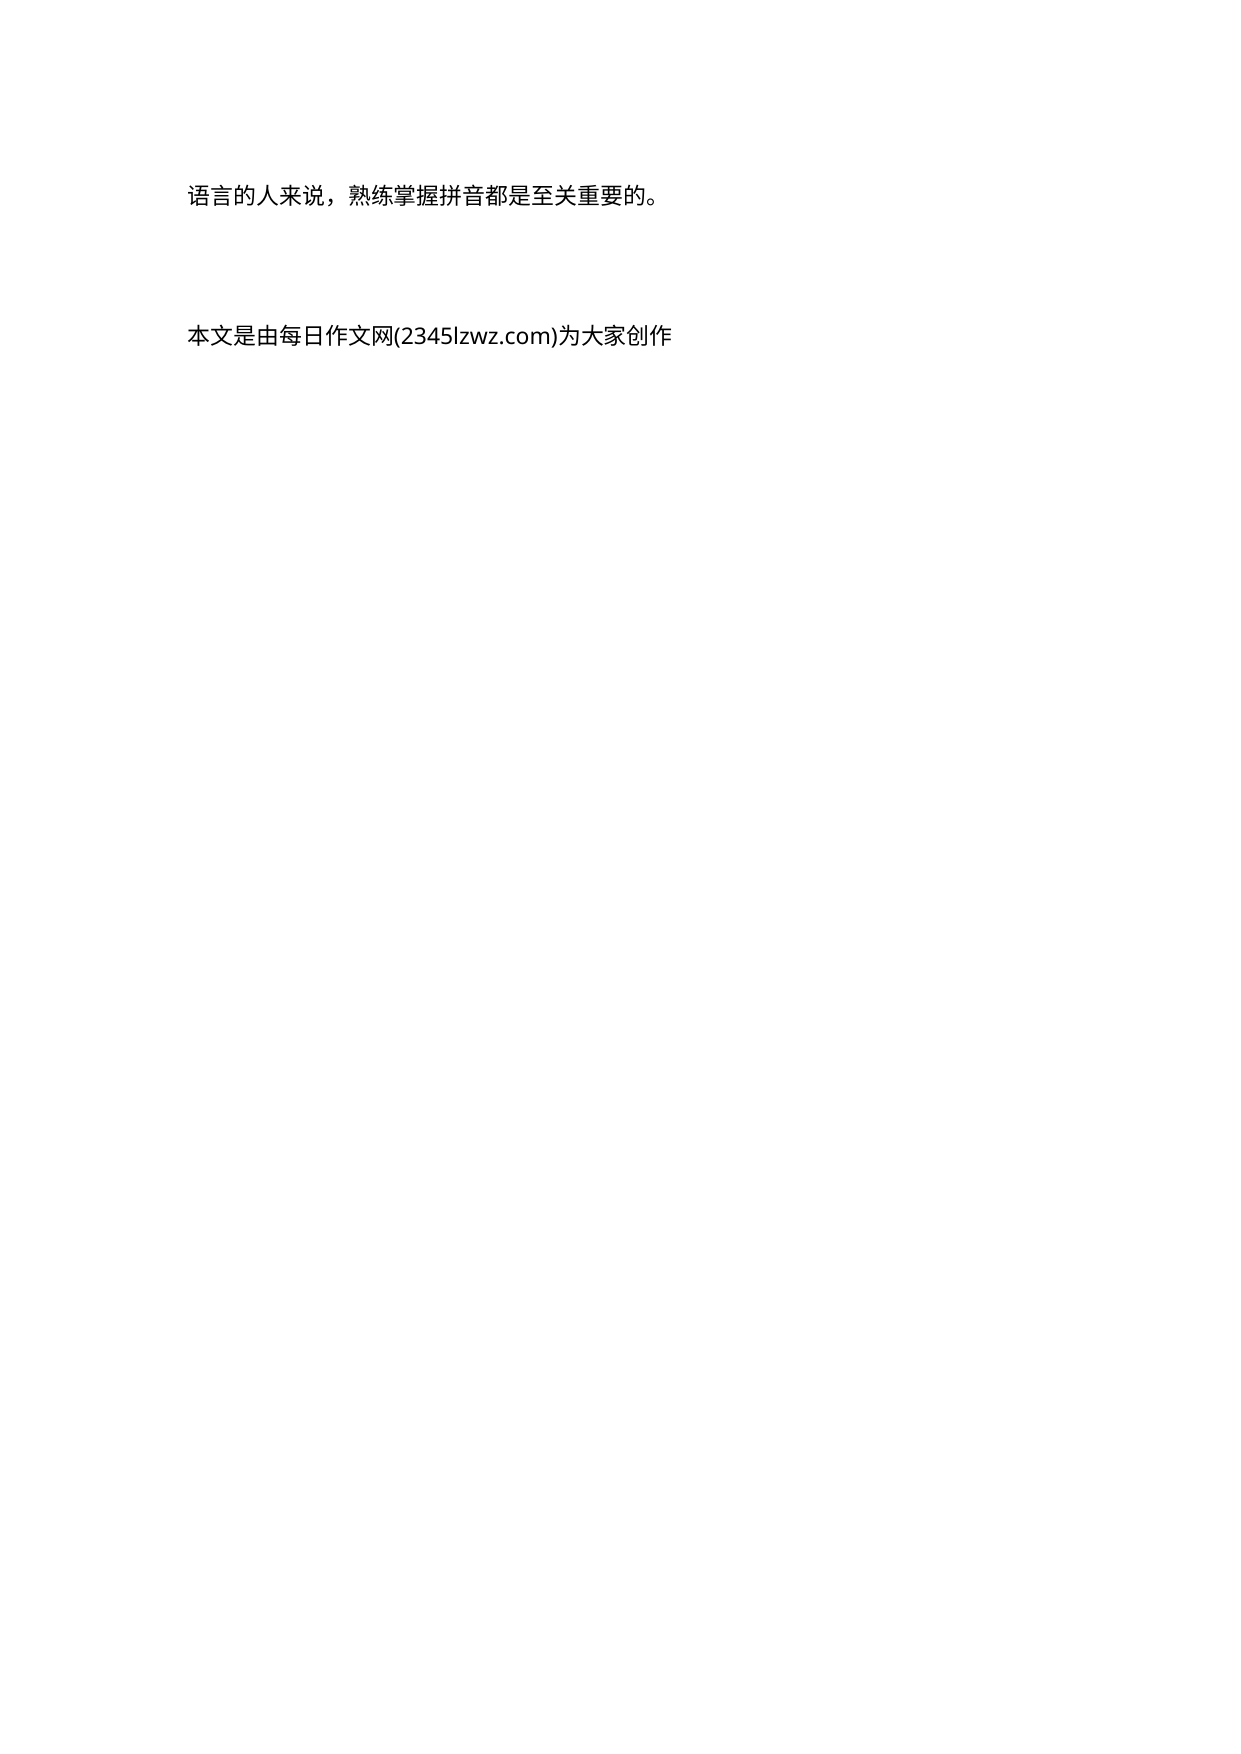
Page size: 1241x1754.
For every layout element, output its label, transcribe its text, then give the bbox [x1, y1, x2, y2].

text 本文是由每日作文网(2345lzwz.com)为大家创作 [187, 302, 1053, 367]
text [187, 162, 1053, 227]
